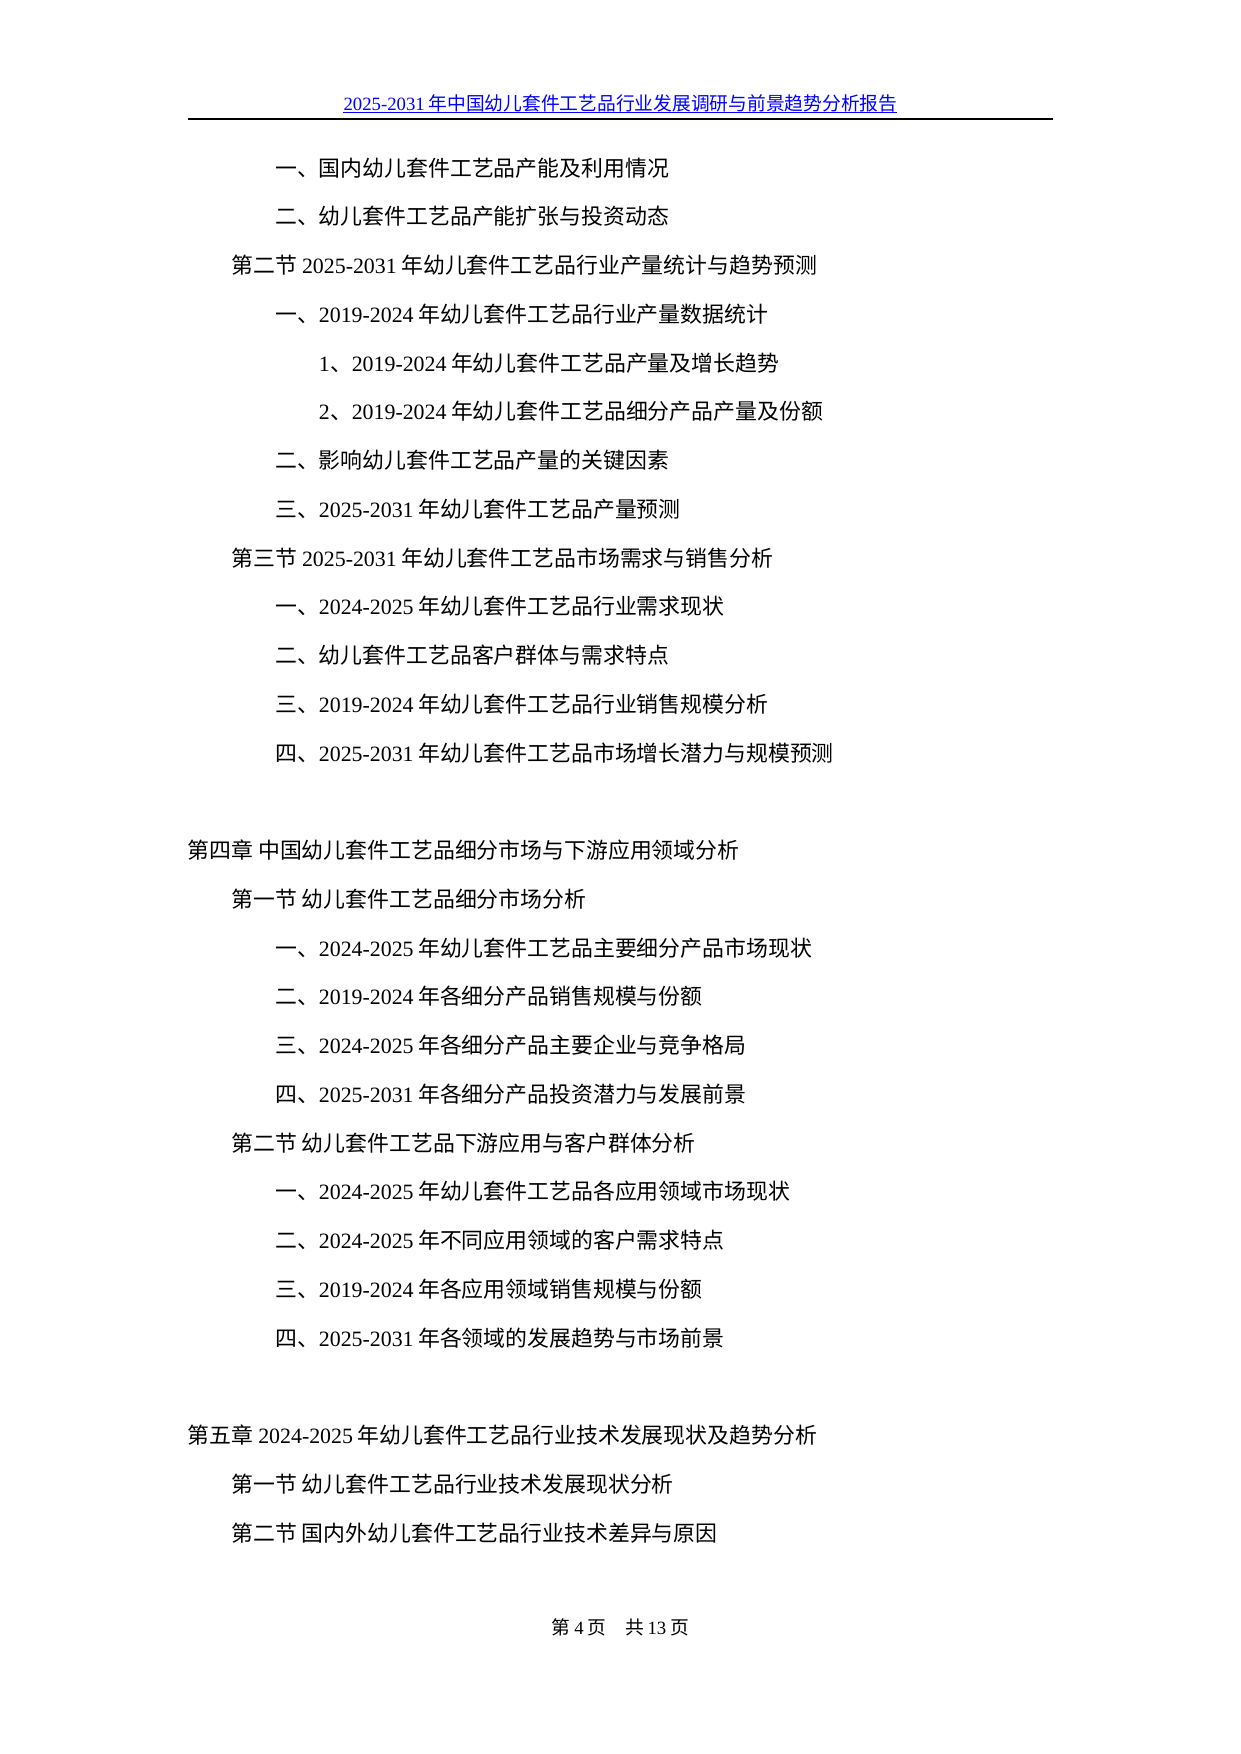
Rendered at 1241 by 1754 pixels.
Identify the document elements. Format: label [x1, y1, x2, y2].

text [187, 150, 1053, 1548]
